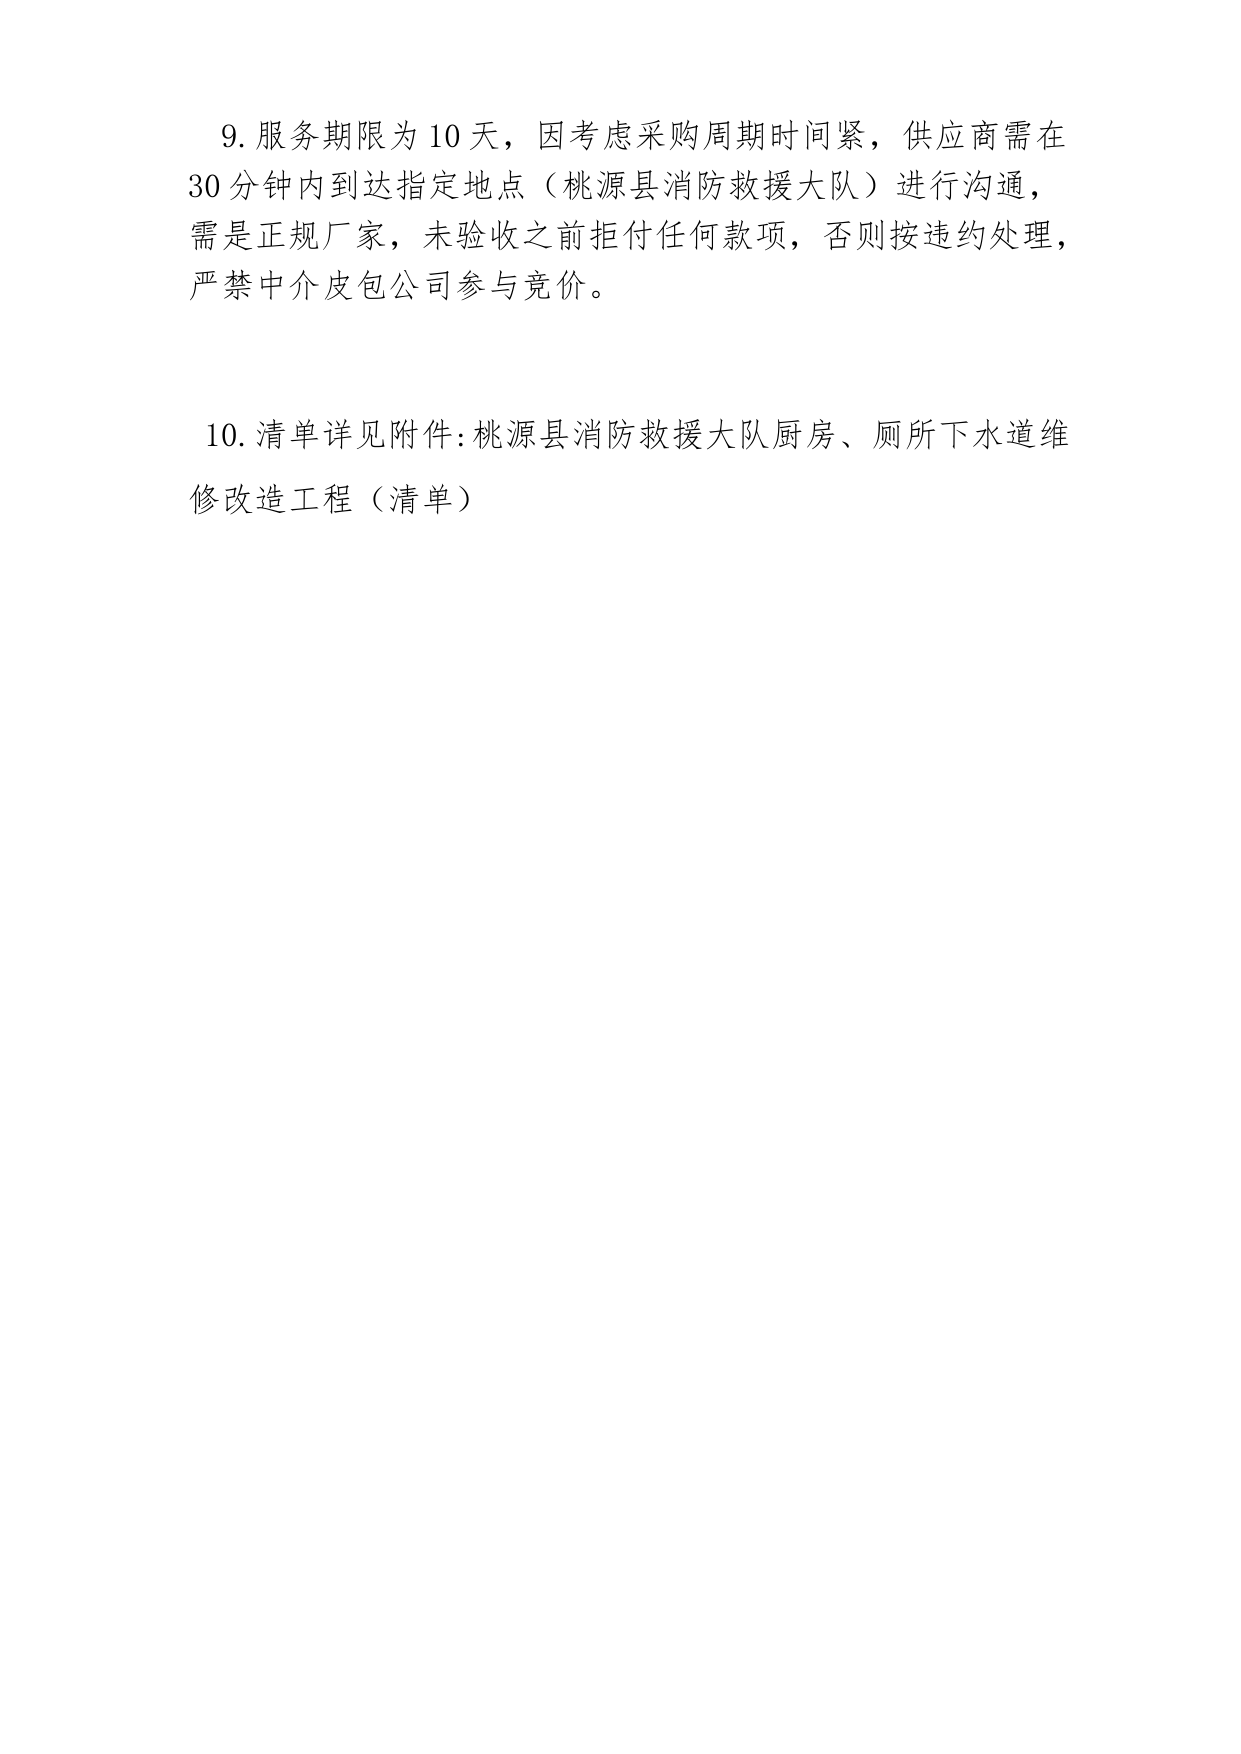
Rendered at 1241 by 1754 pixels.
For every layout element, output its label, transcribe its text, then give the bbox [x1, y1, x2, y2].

text 10.清单详见附件:桃源县消防救援大队厨房、厕所下水道维修改造工程（清单） [187, 399, 1085, 529]
text 9.服务期限为10天，因考虑采购周期时间紧，供应商需在30分钟内到达指定地点（桃源县消防救援大队）进行沟通，需是正规厂家，未验收之前拒付任何款项，否则按违约处理，严禁中介皮包公司参与竞价。 [187, 108, 1085, 308]
